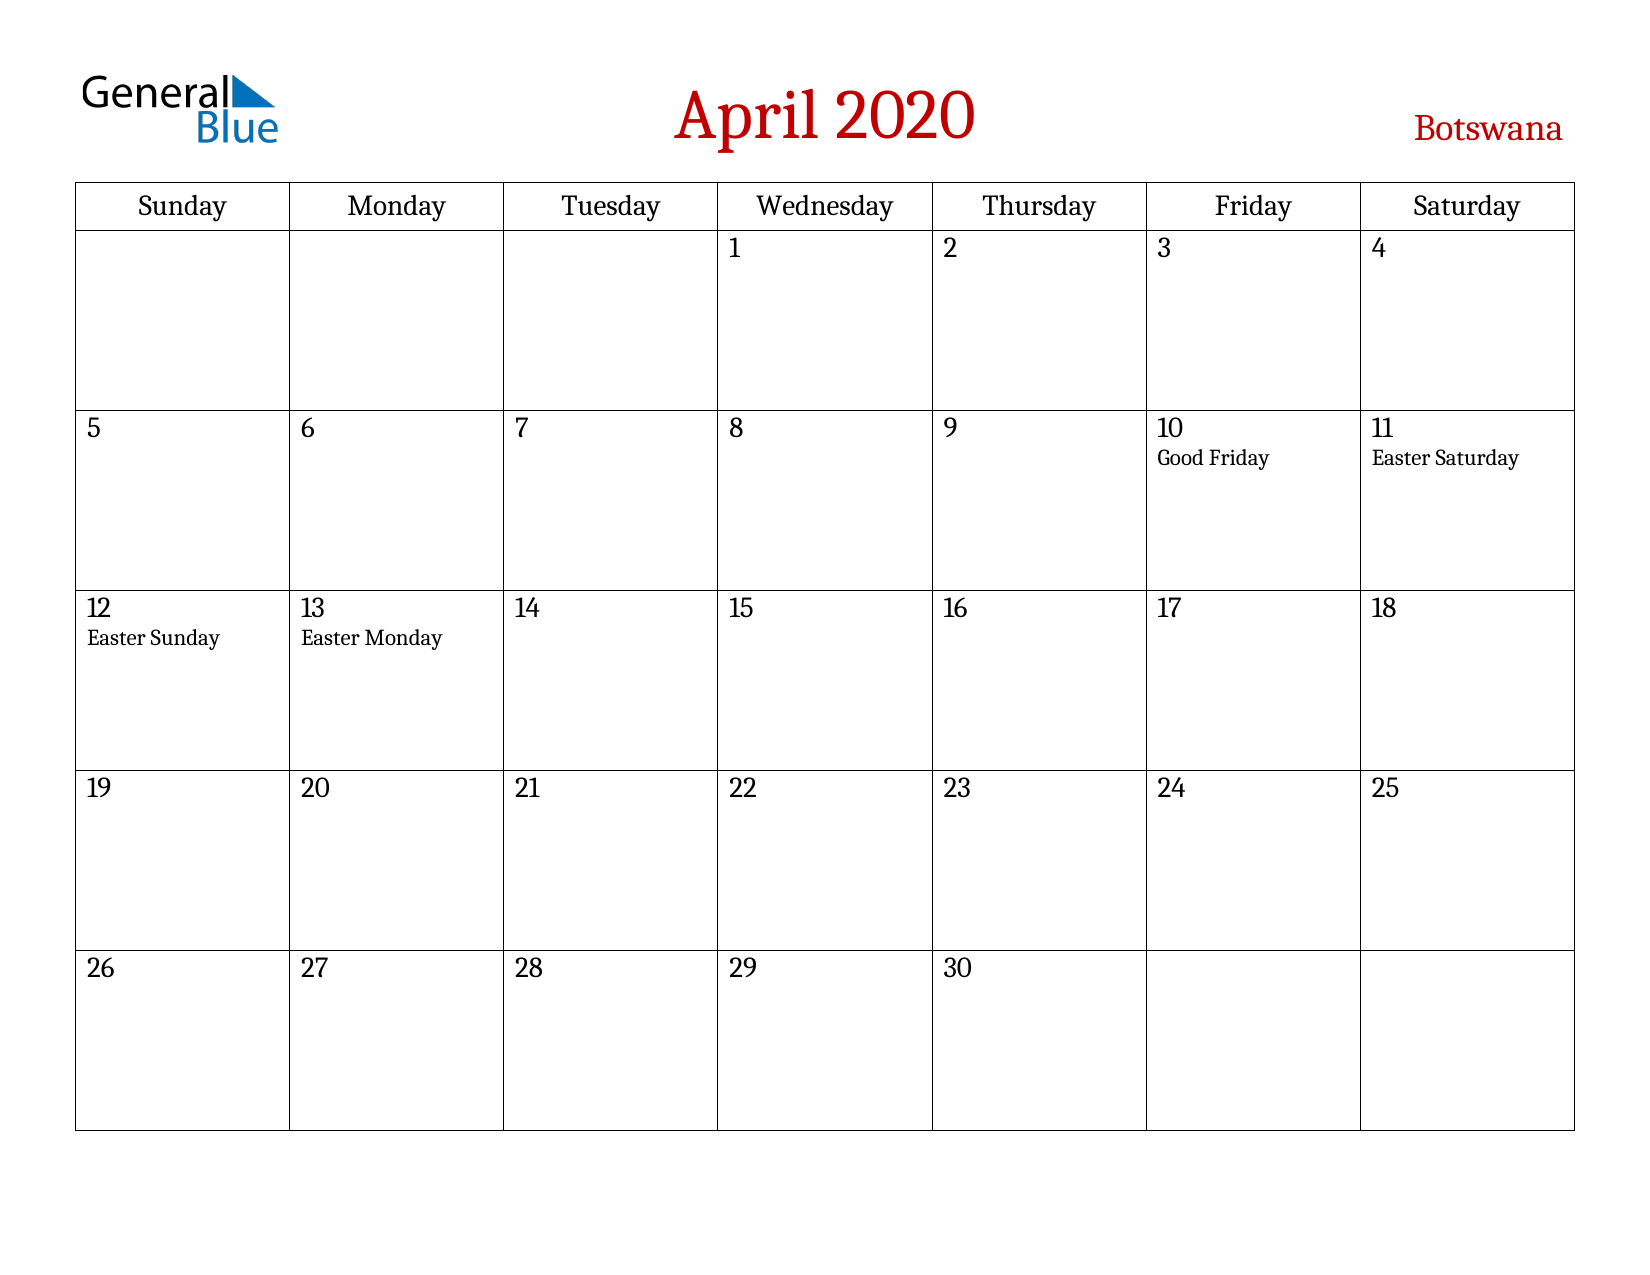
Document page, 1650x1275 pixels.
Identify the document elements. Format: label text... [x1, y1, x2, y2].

table_cell 16 [933, 591, 1146, 625]
table_cell [504, 805, 717, 950]
table_cell 15 [718, 591, 932, 625]
table_cell 7 [504, 411, 717, 444]
table_cell Tuesday [504, 183, 717, 230]
table_cell Thursday [933, 183, 1146, 230]
table_cell 2 [933, 231, 1146, 264]
table_cell [1147, 985, 1360, 1130]
table_cell [290, 231, 503, 264]
table_cell [504, 445, 717, 590]
table_cell [504, 231, 717, 264]
table_cell [504, 265, 717, 410]
table_cell [933, 805, 1146, 950]
table_cell 11 [1361, 411, 1574, 444]
table_cell 19 [76, 771, 289, 805]
table_cell 25 [1361, 771, 1574, 805]
table_cell Saturday [1361, 183, 1574, 230]
table_cell [1147, 625, 1360, 770]
table_header April 2020 [504, 75, 1146, 182]
table_cell 17 [1147, 591, 1360, 625]
table_cell [718, 805, 932, 950]
table_cell [1361, 265, 1574, 410]
table_cell 4 [1361, 231, 1574, 264]
table_cell Good Friday [1147, 445, 1360, 590]
table_cell 20 [290, 771, 503, 805]
table_cell [290, 445, 503, 590]
table_cell [933, 265, 1146, 410]
table_header Botswana [1146, 75, 1574, 182]
table_cell 10 [1147, 411, 1360, 444]
table_cell 18 [1361, 591, 1574, 625]
table_cell 14 [504, 591, 717, 625]
table_cell [290, 265, 503, 410]
table_cell [504, 625, 717, 770]
table_cell [1147, 805, 1360, 950]
table_cell [718, 985, 932, 1130]
table_cell [1147, 265, 1360, 410]
table_cell [718, 445, 932, 590]
table_cell 12 [76, 591, 289, 625]
table_cell [933, 625, 1146, 770]
table_cell [1361, 625, 1574, 770]
table_cell Easter Saturday [1361, 445, 1574, 590]
table_cell 22 [718, 771, 932, 805]
table_cell 5 [76, 411, 289, 444]
table_cell [1147, 951, 1360, 985]
table_cell [76, 231, 289, 264]
table_cell Easter Sunday [76, 625, 289, 770]
table_cell [76, 805, 289, 950]
table_cell 1 [718, 231, 932, 264]
table_cell Easter Monday [290, 625, 503, 770]
table_cell 3 [1147, 231, 1360, 264]
table_cell Wednesday [718, 183, 932, 230]
table_cell Monday [290, 183, 503, 230]
table_cell 21 [504, 771, 717, 805]
table_cell [76, 265, 289, 410]
table_cell 29 [718, 951, 932, 985]
table_cell 8 [718, 411, 932, 444]
table_cell 28 [504, 951, 717, 985]
table_cell [1361, 985, 1574, 1130]
table_cell Sunday [76, 183, 289, 230]
table_cell [933, 445, 1146, 590]
table_cell [718, 625, 932, 770]
table_cell [1361, 951, 1574, 985]
table_header [76, 75, 503, 182]
table_cell [933, 985, 1146, 1130]
table_cell 13 [290, 591, 503, 625]
table_cell [1361, 805, 1574, 950]
table_cell 27 [290, 951, 503, 985]
table_cell 30 [933, 951, 1146, 985]
table_cell [290, 805, 503, 950]
table_cell [290, 985, 503, 1130]
table_cell [76, 985, 289, 1130]
table_cell [76, 445, 289, 590]
table_cell [504, 985, 717, 1130]
table_cell 9 [933, 411, 1146, 444]
picture [82, 75, 278, 143]
table_cell 6 [290, 411, 503, 444]
table_cell Friday [1147, 183, 1360, 230]
table_cell [718, 265, 932, 410]
table_cell 23 [933, 771, 1146, 805]
table_cell 26 [76, 951, 289, 985]
table_cell 24 [1147, 771, 1360, 805]
